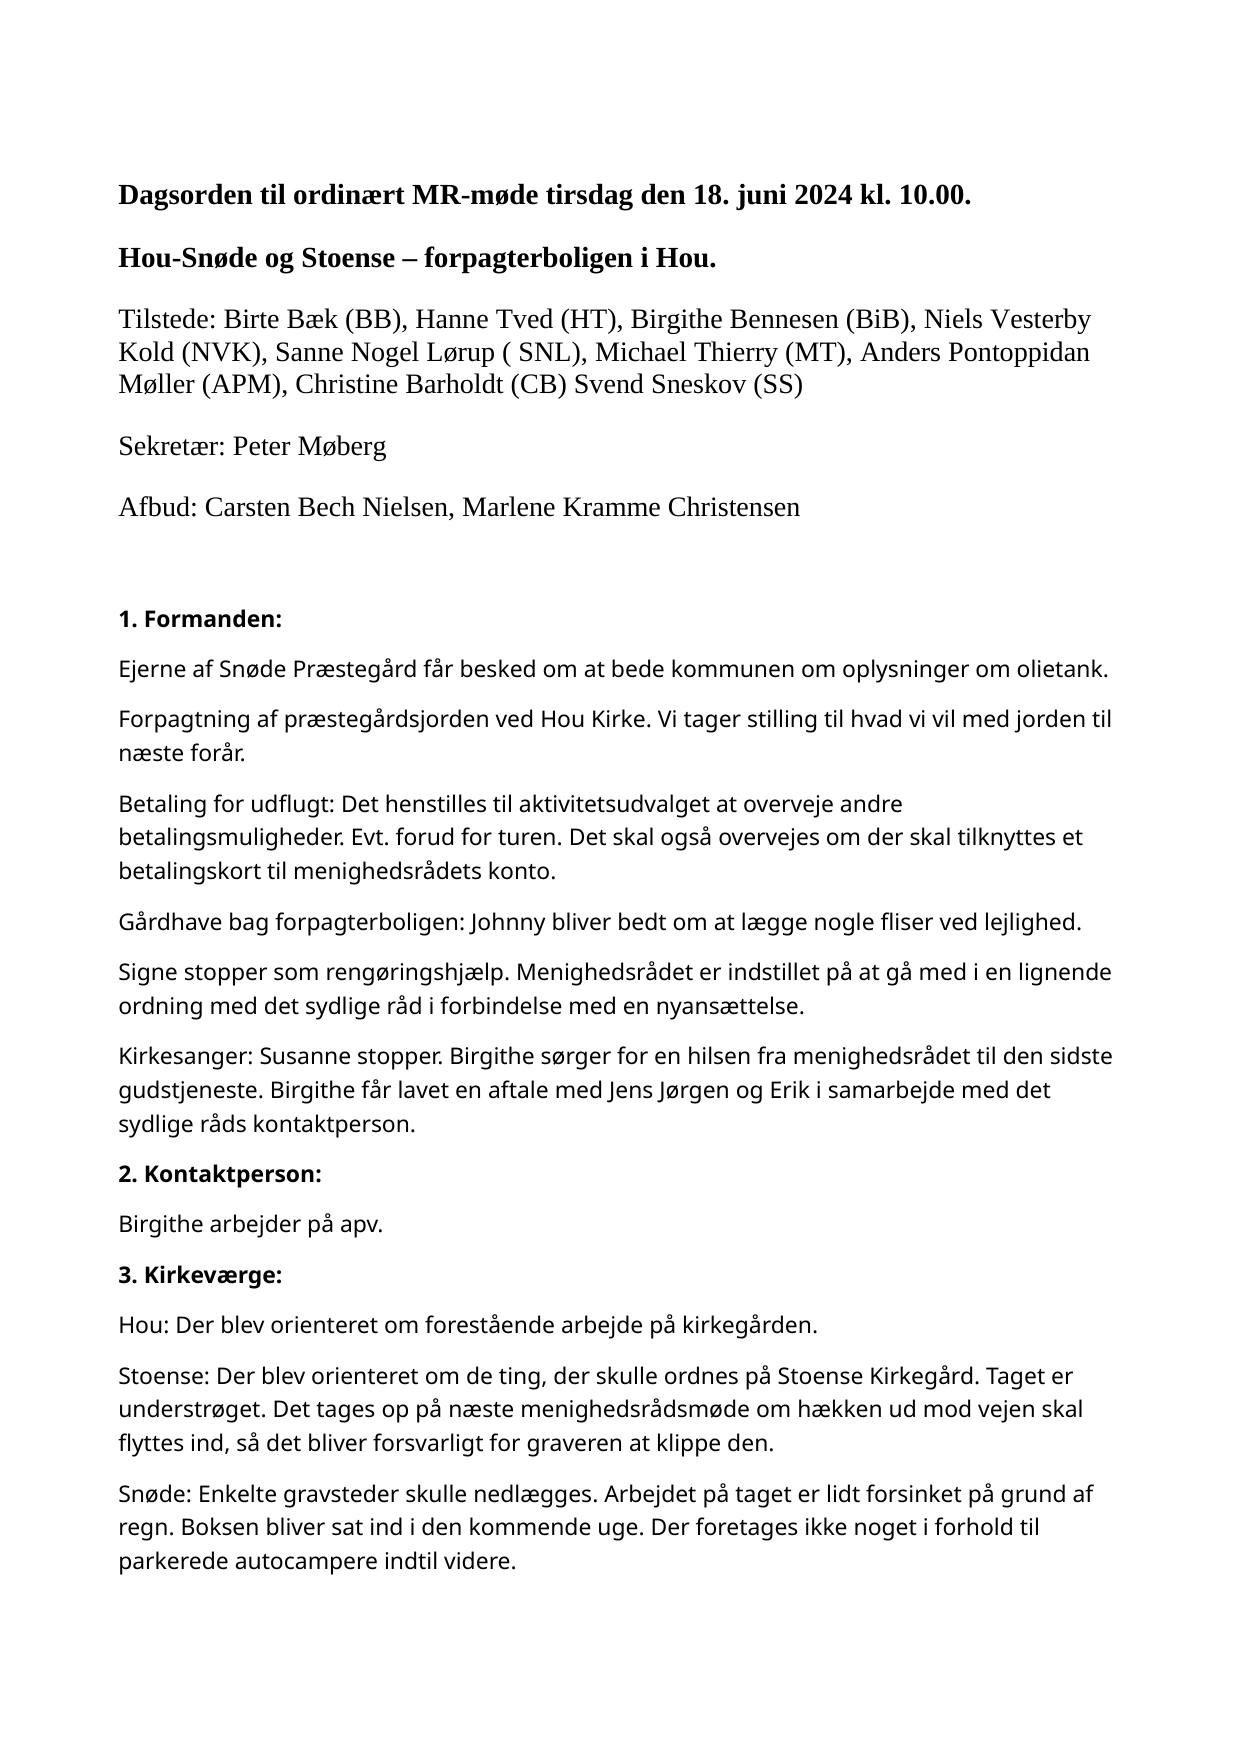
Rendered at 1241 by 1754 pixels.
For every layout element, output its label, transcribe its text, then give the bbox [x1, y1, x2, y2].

text Birgithe arbejder på apv. [118, 1208, 1122, 1239]
text Snøde: Enkelte gravsteder skulle nedlægges. Arbejdet på taget er lidt forsinket på grund af regn. Boksen bliver sat ind i den kommende uge. Der foretages ikke noget i forhold til parkerede autocampere indtil videre. [118, 1477, 1122, 1576]
text Gårdhave bag forpagterboligen: Johnny bliver bedt om at lægge nogle fliser ved lejlighed. [118, 905, 1122, 937]
text Hou-Snøde og Stoense – forpagterboligen i Hou. [118, 240, 1122, 273]
text 2. Kontaktperson: [118, 1158, 1122, 1189]
text Dagsorden til ordinært MR-møde tirsdag den 18. juni 2024 kl. 10.00. [118, 177, 1122, 211]
text Forpagtning af præstegårdsjorden ved Hou Kirke. Vi tager stilling til hvad vi vil med jorden til næste forår. [118, 703, 1122, 768]
text Ejerne af Snøde Præstegård får besked om at bede kommunen om oplysninger om olietank. [118, 653, 1122, 684]
text 1. Formanden: [118, 602, 1122, 634]
text Afbud: Carsten Bech Nielsen, Marlene Kramme Christensen [118, 491, 1122, 523]
text Tilstede: Birte Bæk (BB), Hanne Tved (HT), Birgithe Bennesen (BiB), Niels Vesterby Kold (NVK), Sanne Nogel Lørup ( SNL), Michael Thierry (MT), Anders Pontoppidan Møller (APM), Christine Barholdt (CB) Svend Sneskov (SS) [118, 303, 1122, 400]
text Stoense: Der blev orienteret om de ting, der skulle ordnes på Stoense Kirkegård. Taget er understrøget. Det tages op på næste menighedsrådsmøde om hækken ud mod vejen skal flyttes ind, så det bliver forsvarligt for graveren at klippe den. [118, 1359, 1122, 1458]
text Sekretær: Peter Møberg [118, 429, 1122, 461]
text Betaling for udflugt: Det henstilles til aktivitetsudvalget at overveje andre betalingsmuligheder. Evt. forud for turen. Det skal også overvejes om der skal tilknyttes et betalingskort til menighedsrådets konto. [118, 787, 1122, 886]
text Hou: Der blev orienteret om forestående arbejde på kirkegården. [118, 1309, 1122, 1340]
text 3. Kirkeværge: [118, 1259, 1122, 1290]
text Signe stopper som rengøringshjælp. Menighedsrådet er indstillet på at gå med i en lignende ordning med det sydlige råd i forbindelse med en nyansættelse. [118, 956, 1122, 1021]
text Kirkesanger: Susanne stopper. Birgithe sørger for en hilsen fra menighedsrådet til den sidste gudstjeneste. Birgithe får lavet en aftale med Jens Jørgen og Erik i samarbejde med det sydlige råds kontaktperson. [118, 1040, 1122, 1139]
